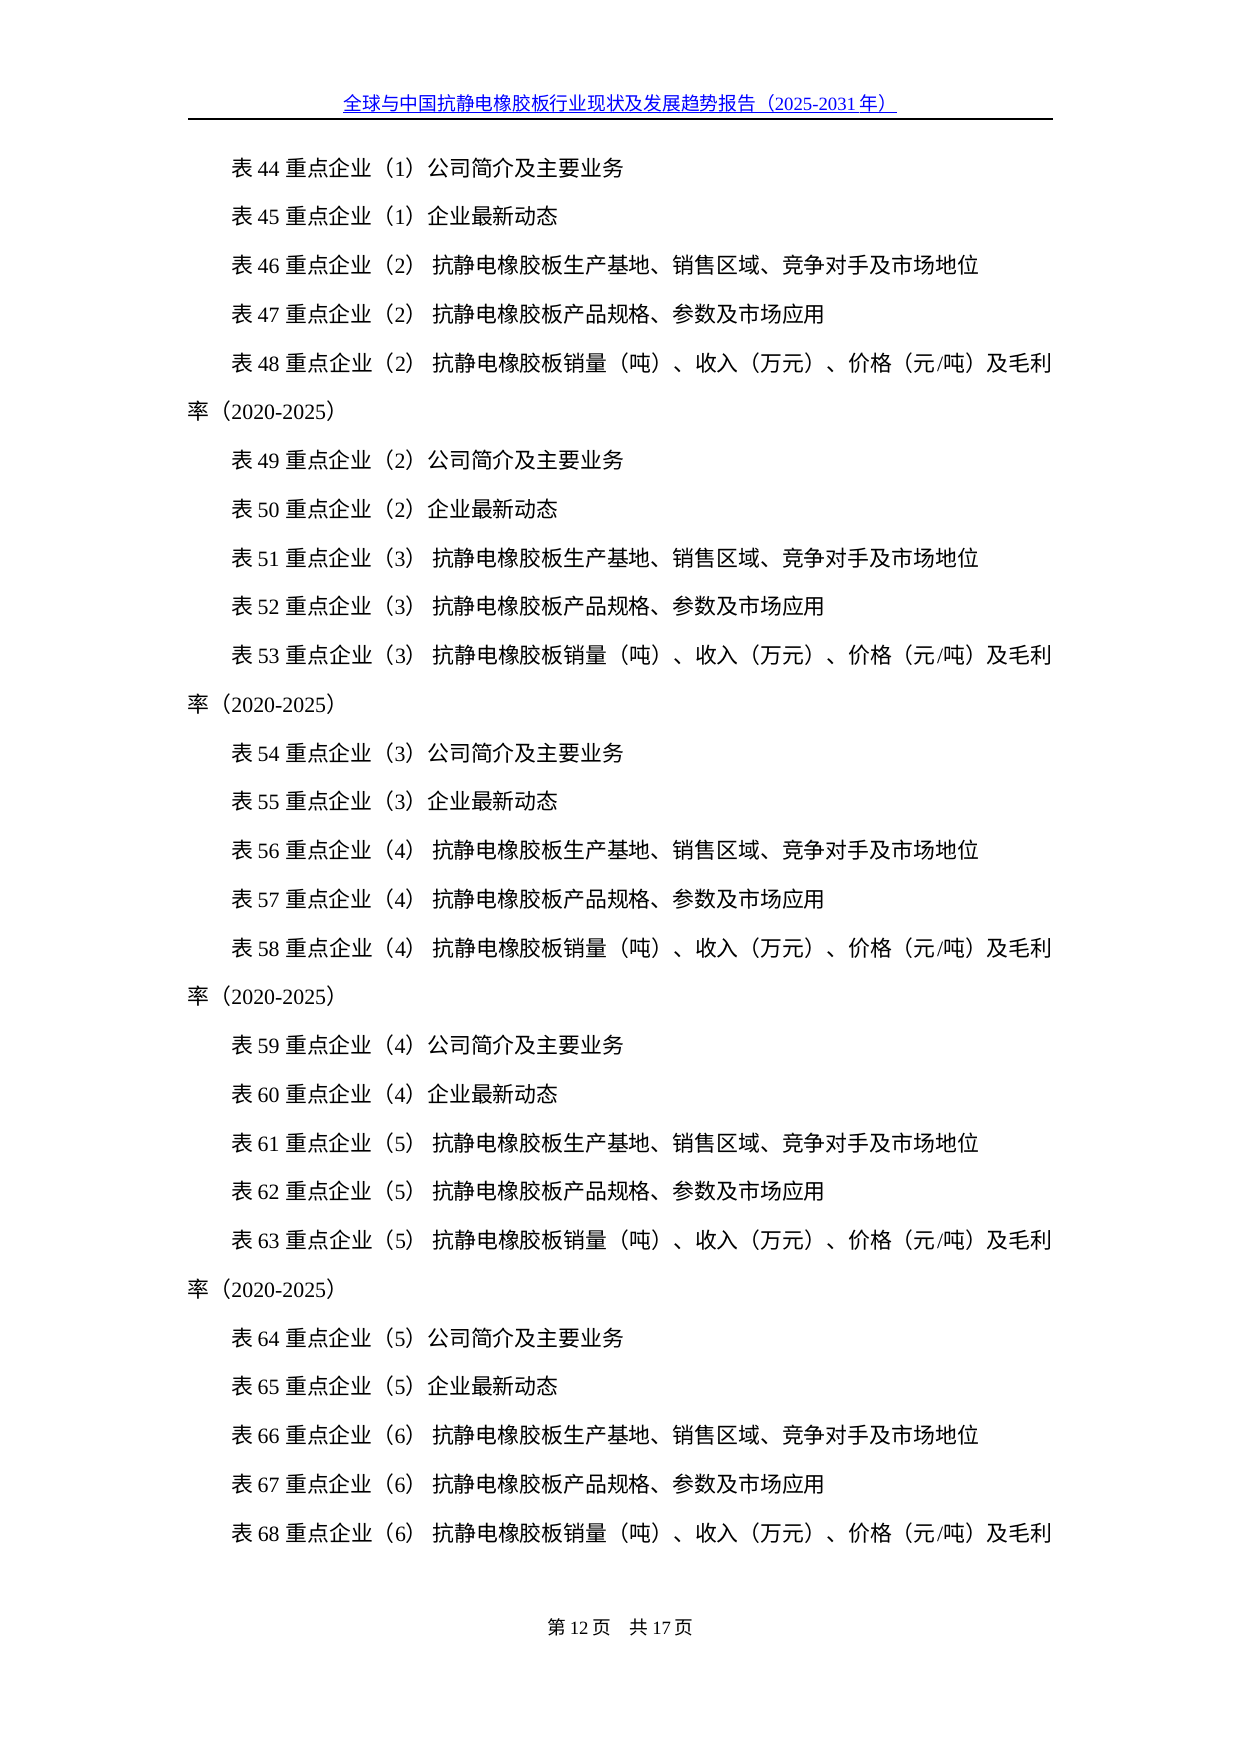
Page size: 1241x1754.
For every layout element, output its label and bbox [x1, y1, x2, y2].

text [187, 150, 1053, 1548]
